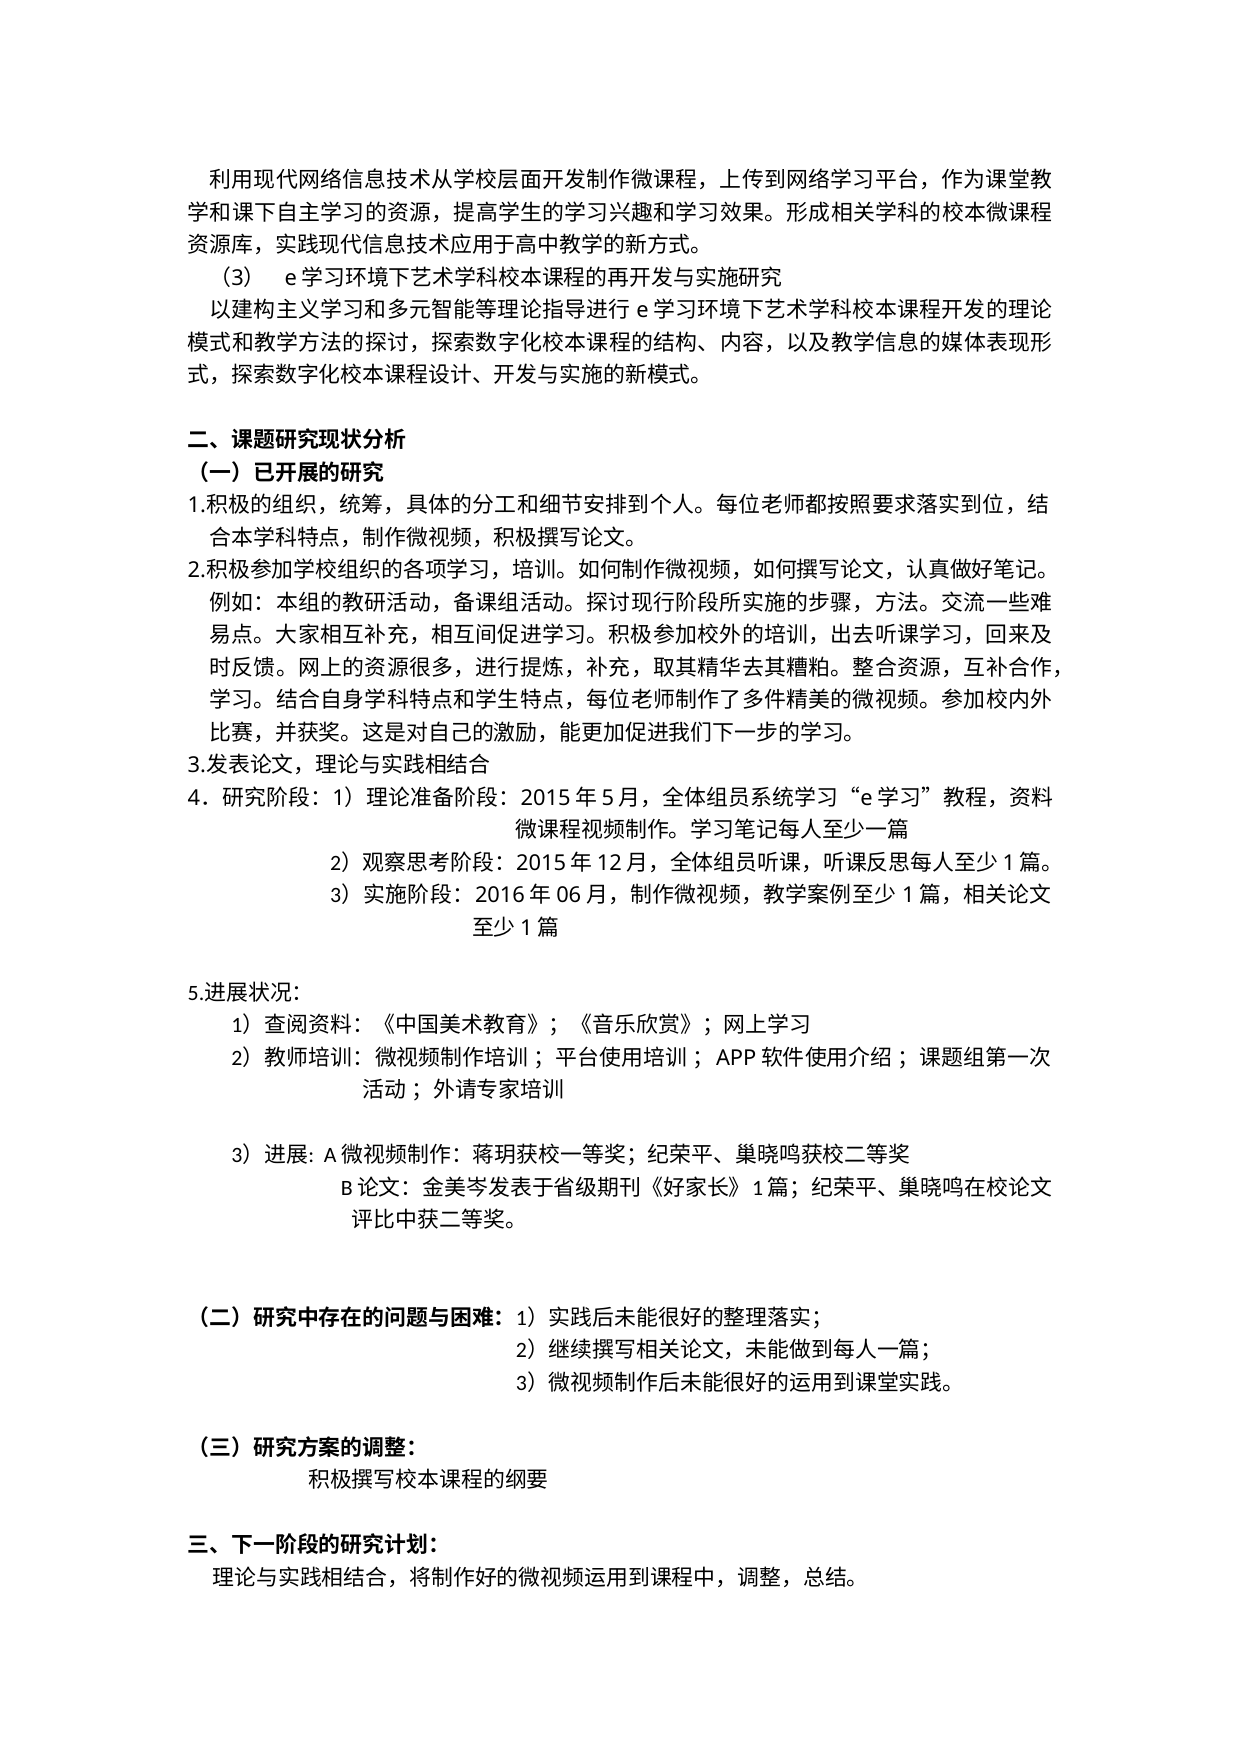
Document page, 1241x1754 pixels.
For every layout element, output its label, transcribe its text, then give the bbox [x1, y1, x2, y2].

text 以建构主义学习和多元智能等理论指导进行e学习环境下艺术学科校本课程开发的理论模式和教学方法的探讨，探索数字化校本课程的结构、内容，以及教学信息的媒体表现形式，探索数字化校本课程设计、开发与实施的新模式。 [187, 292, 1053, 389]
text 4．研究阶段：1）理论准备阶段：2015年5月，全体组员系统学习“e学习”教程，资料，微课程视频制作。学习笔记每人至少一篇 [187, 779, 1053, 844]
text 3）微视频制作后未能很好的运用到课堂实践。 [187, 1364, 1053, 1397]
text 二、课题研究现状分析 [187, 422, 1053, 454]
text 3）进展: A 微视频制作：蒋玥获校一等奖；纪荣平、巢晓鸣获校二等奖 [187, 1137, 1053, 1169]
text 2）观察思考阶段：2015年12月，全体组员听课，听课反思每人至少1篇。 [187, 844, 1053, 877]
text 3）实施阶段：2016年06月，制作微视频，教学案例至少1篇，相关论文至少1篇 [330, 877, 1053, 942]
text （一）已开展的研究 [187, 454, 1053, 487]
text 理论与实践相结合，将制作好的微视频运用到课程中，调整，总结。 [187, 1559, 1053, 1592]
text （三）研究方案的调整： [187, 1429, 1053, 1462]
text 3.发表论文，理论与实践相结合 [187, 747, 1053, 779]
text （二）研究中存在的问题与困难：1）实践后未能很好的整理落实； [187, 1299, 1053, 1332]
text 2）教师培训：微视频制作培训 ；平台使用培训 ；APP软件使用介绍 ；课题组第一次活动 ；外请专家培训 [231, 1039, 1053, 1104]
text B论文：金美岑发表于省级期刊《好家长》1篇；纪荣平、巢晓鸣在校论文评比中获二等奖。 [341, 1169, 1053, 1234]
list e学习环境下艺术学科校本课程的再开发与实施研究 [209, 259, 1053, 292]
text 2）继续撰写相关论文，未能做到每人一篇； [187, 1332, 1053, 1364]
text 5.进展状况： [187, 974, 1053, 1007]
text 1.积极的组织，统筹，具体的分工和细节安排到个人。每位老师都按照要求落实到位，结合本学科特点，制作微视频，积极撰写论文。 [187, 487, 1053, 552]
text 2.积极参加学校组织的各项学习，培训。如何制作微视频，如何撰写论文，认真做好笔记。 [187, 552, 1053, 584]
text 利用现代网络信息技术从学校层面开发制作微课程，上传到网络学习平台，作为课堂教学和课下自主学习的资源，提高学生的学习兴趣和学习效果。形成相关学科的校本微课程资源库，实践现代信息技术应用于高中教学的新方式。 [187, 162, 1053, 259]
text 1）查阅资料：《中国美术教育》；《音乐欣赏》；网上学习 [187, 1007, 1053, 1039]
text 积极撰写校本课程的纲要 [187, 1462, 1053, 1494]
text 例如：本组的教研活动，备课组活动。探讨现行阶段所实施的步骤，方法。交流一些难易点。大家相互补充，相互间促进学习。积极参加校外的培训，出去听课学习，回来及时反馈。网上的资源很多，进行提炼，补充，取其精华去其糟粕。整合资源，互补合作，学习。结合自身学科特点和学生特点，每位老师制作了多件精美的微视频。参加校内外比赛，并获奖。这是对自己的激励，能更加促进我们下一步的学习。 [209, 584, 1053, 747]
text 三、下一阶段的研究计划： [187, 1527, 1053, 1559]
